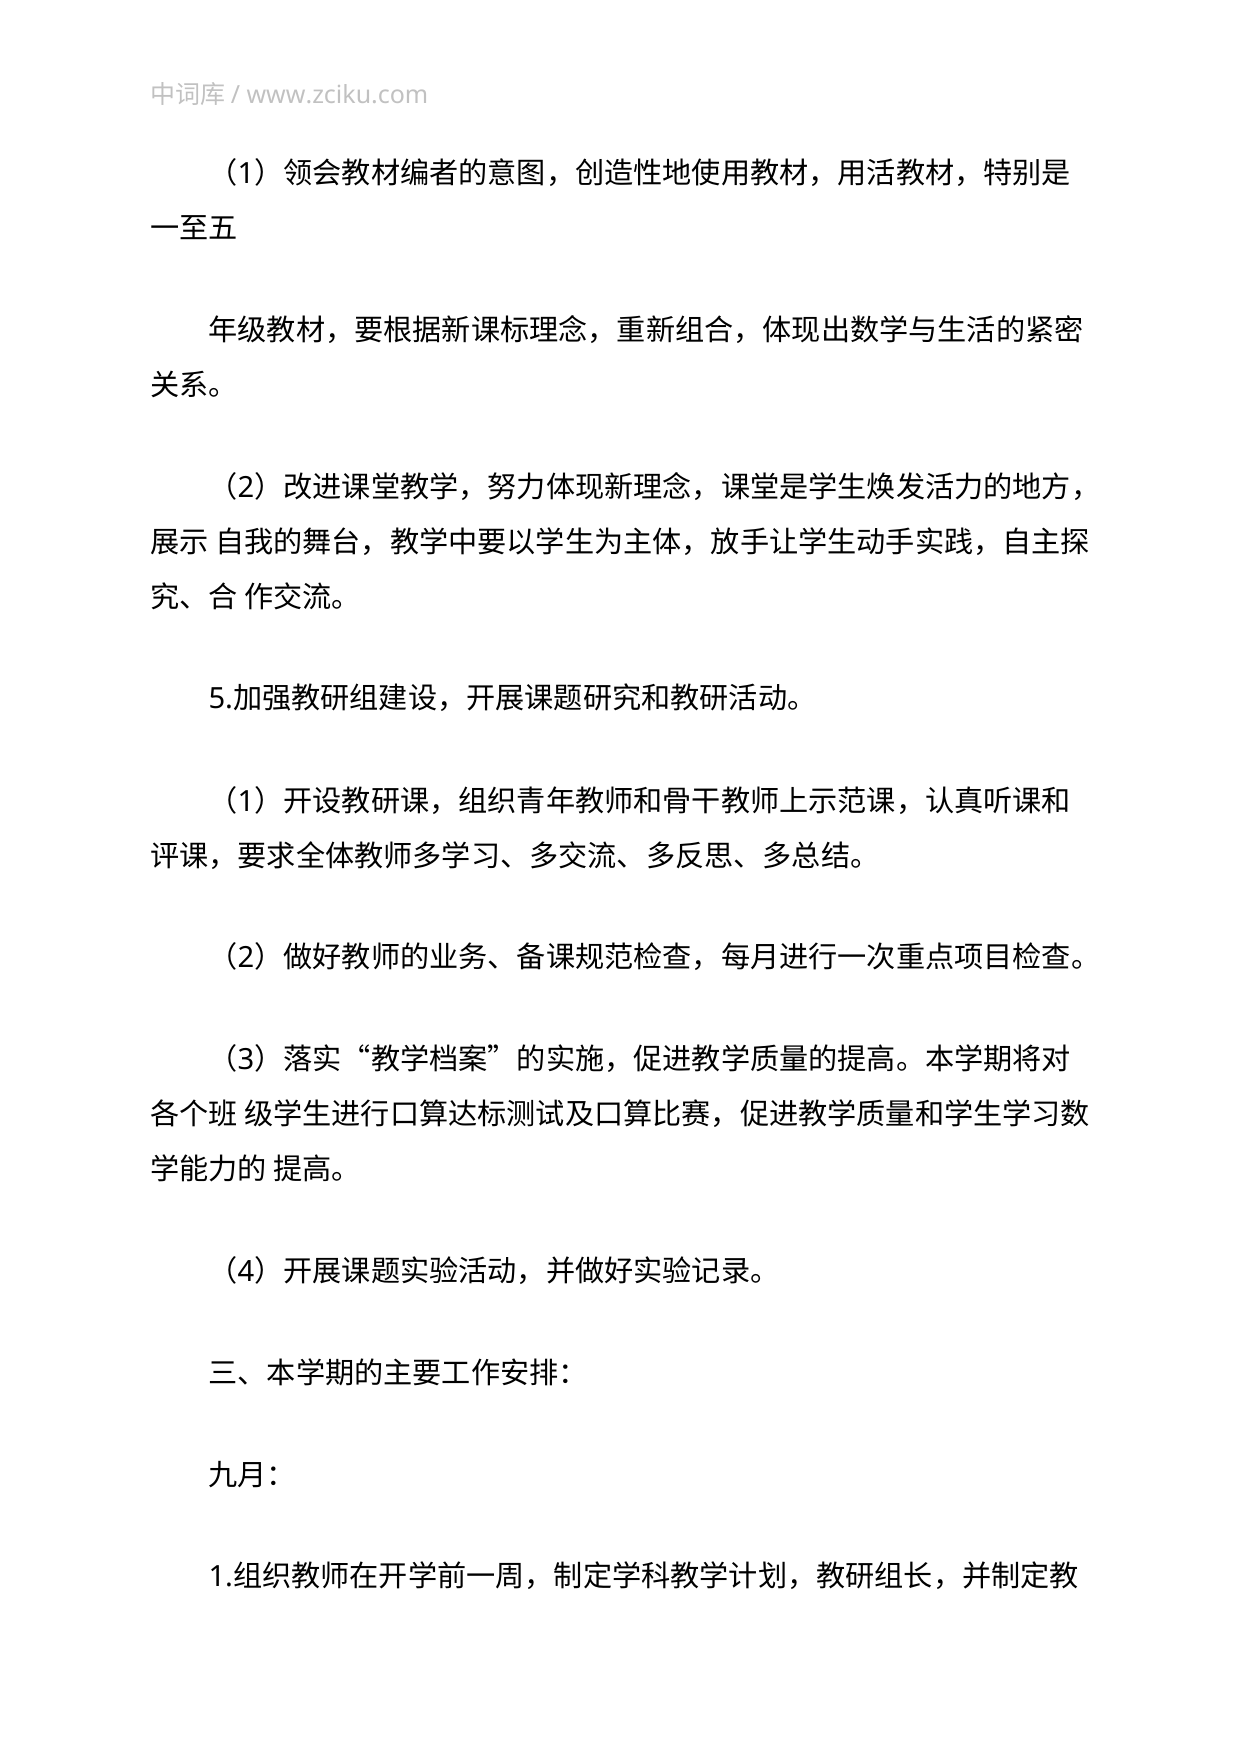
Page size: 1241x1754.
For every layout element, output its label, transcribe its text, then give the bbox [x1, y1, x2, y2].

text （4）开展课题实验活动，并做好实验记录。 [150, 1247, 1090, 1290]
text （3）落实“教学档案”的实施，促进教学质量的提高。本学期将对各个班 级学生进行口算达标测试及口算比赛，促进教学质量和学生学习数学能力的 提高。 [150, 1036, 1090, 1188]
text （2）改进课堂教学，努力体现新理念，课堂是学生焕发活力的地方，展示 自我的舞台，教学中要以学生为主体，放手让学生动手实践，自主探究、合 作交流。 [150, 463, 1090, 616]
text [150, 1553, 1090, 1595]
text （1）领会教材编者的意图，创造性地使用教材，用活教材，特别是一至五 [150, 150, 1090, 247]
text 年级教材，要根据新课标理念，重新组合，体现出数学与生活的紧密关系。 [150, 307, 1090, 404]
text （2）做好教师的业务、备课规范检查，每月进行一次重点项目检查。 [150, 934, 1090, 976]
text 三、本学期的主要工作安排： [150, 1349, 1090, 1392]
text 九月： [150, 1451, 1090, 1493]
text 5.加强教研组建设，开展课题研究和教研活动。 [150, 675, 1090, 717]
text （1）开设教研课，组织青年教师和骨干教师上示范课，认真听课和评课，要求全体教师多学习、多交流、多反思、多总结。 [150, 777, 1090, 874]
